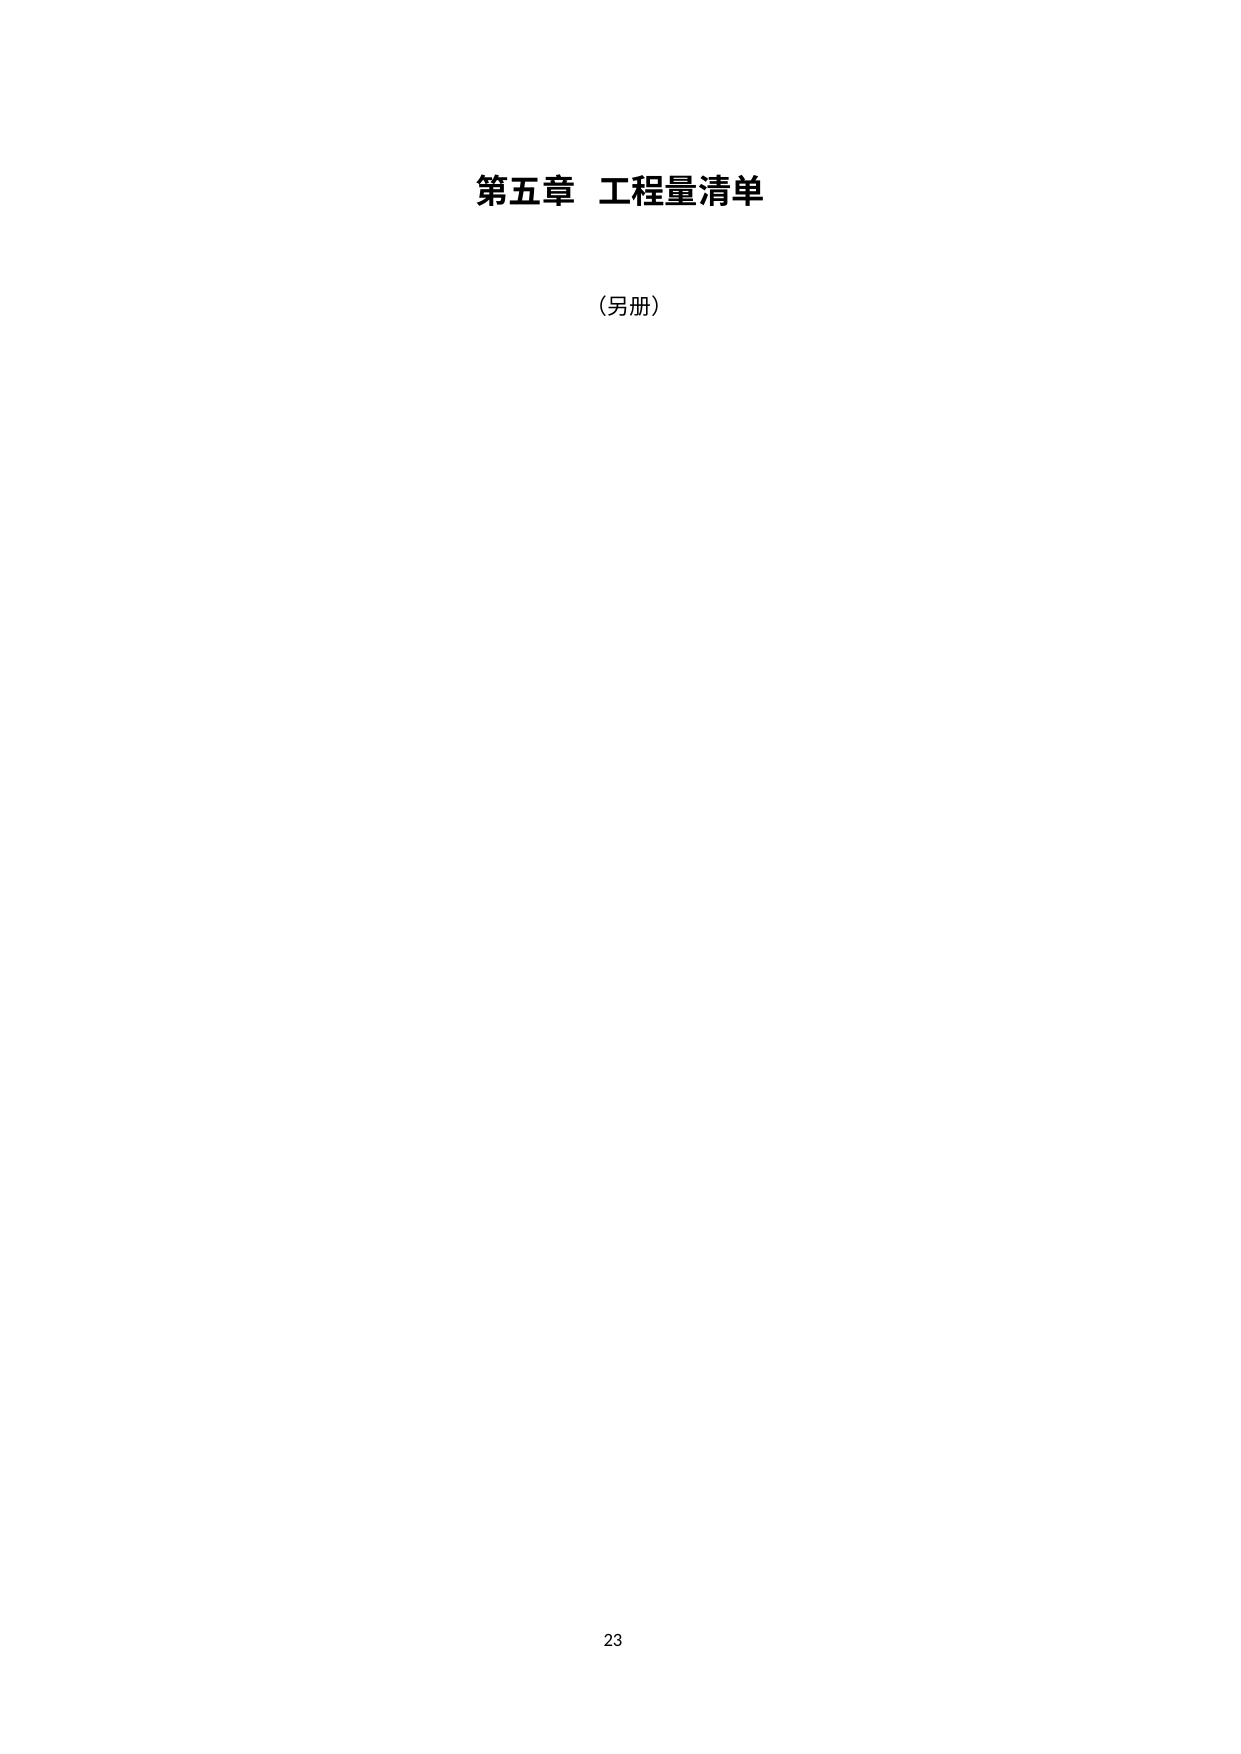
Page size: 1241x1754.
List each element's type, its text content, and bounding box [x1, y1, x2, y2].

subtitle 第五章 工程量清单 [142, 156, 1098, 221]
text （另册） [191, 289, 1098, 321]
